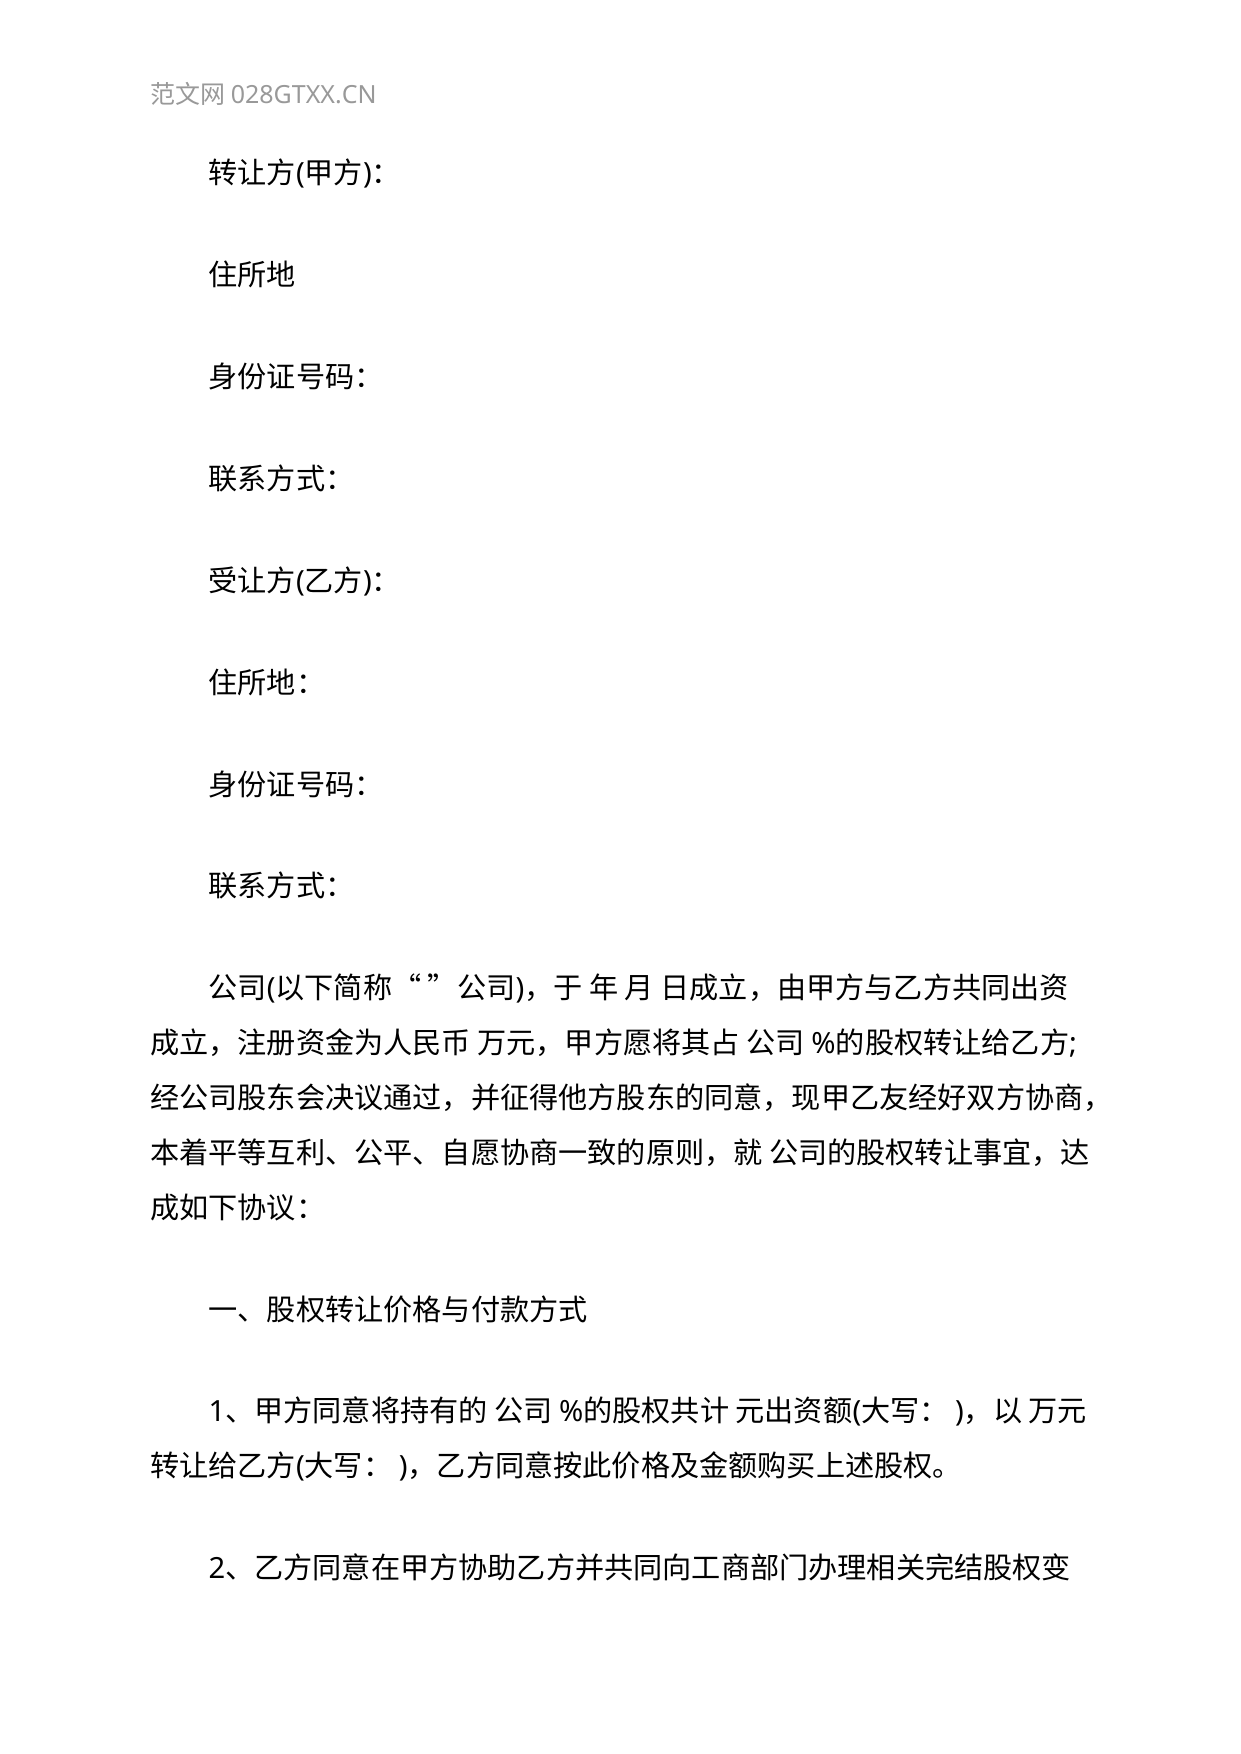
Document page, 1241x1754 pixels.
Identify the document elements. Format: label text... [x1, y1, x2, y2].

text 联系方式： [150, 863, 1090, 905]
text 一、股权转让价格与付款方式 [150, 1286, 1090, 1328]
text 身份证号码： [150, 354, 1090, 396]
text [150, 1545, 1090, 1587]
text 1、甲方同意将持有的 公司 %的股权共计 元出资额(大写： )，以 万元转让给乙方(大写： )，乙方同意按此价格及金额购买上述股权。 [150, 1388, 1090, 1485]
text 联系方式： [150, 456, 1090, 498]
text 住所地： [150, 659, 1090, 702]
text 公司(以下简称“ ”公司)，于 年 月 日成立，由甲方与乙方共同出资成立，注册资金为人民币 万元，甲方愿将其占 公司 %的股权转让给乙方;经公司股东会决议通过，并征得他方股东的同意，现甲乙友经好双方协商，本着平等互利、公平、自愿协商一致的原则，就 公司的股权转让事宜，达成如下协议： [150, 964, 1090, 1227]
text 身份证号码： [150, 761, 1090, 803]
text 转让方(甲方)： [150, 150, 1090, 192]
text 住所地 [150, 252, 1090, 294]
text 受让方(乙方)： [150, 557, 1090, 600]
